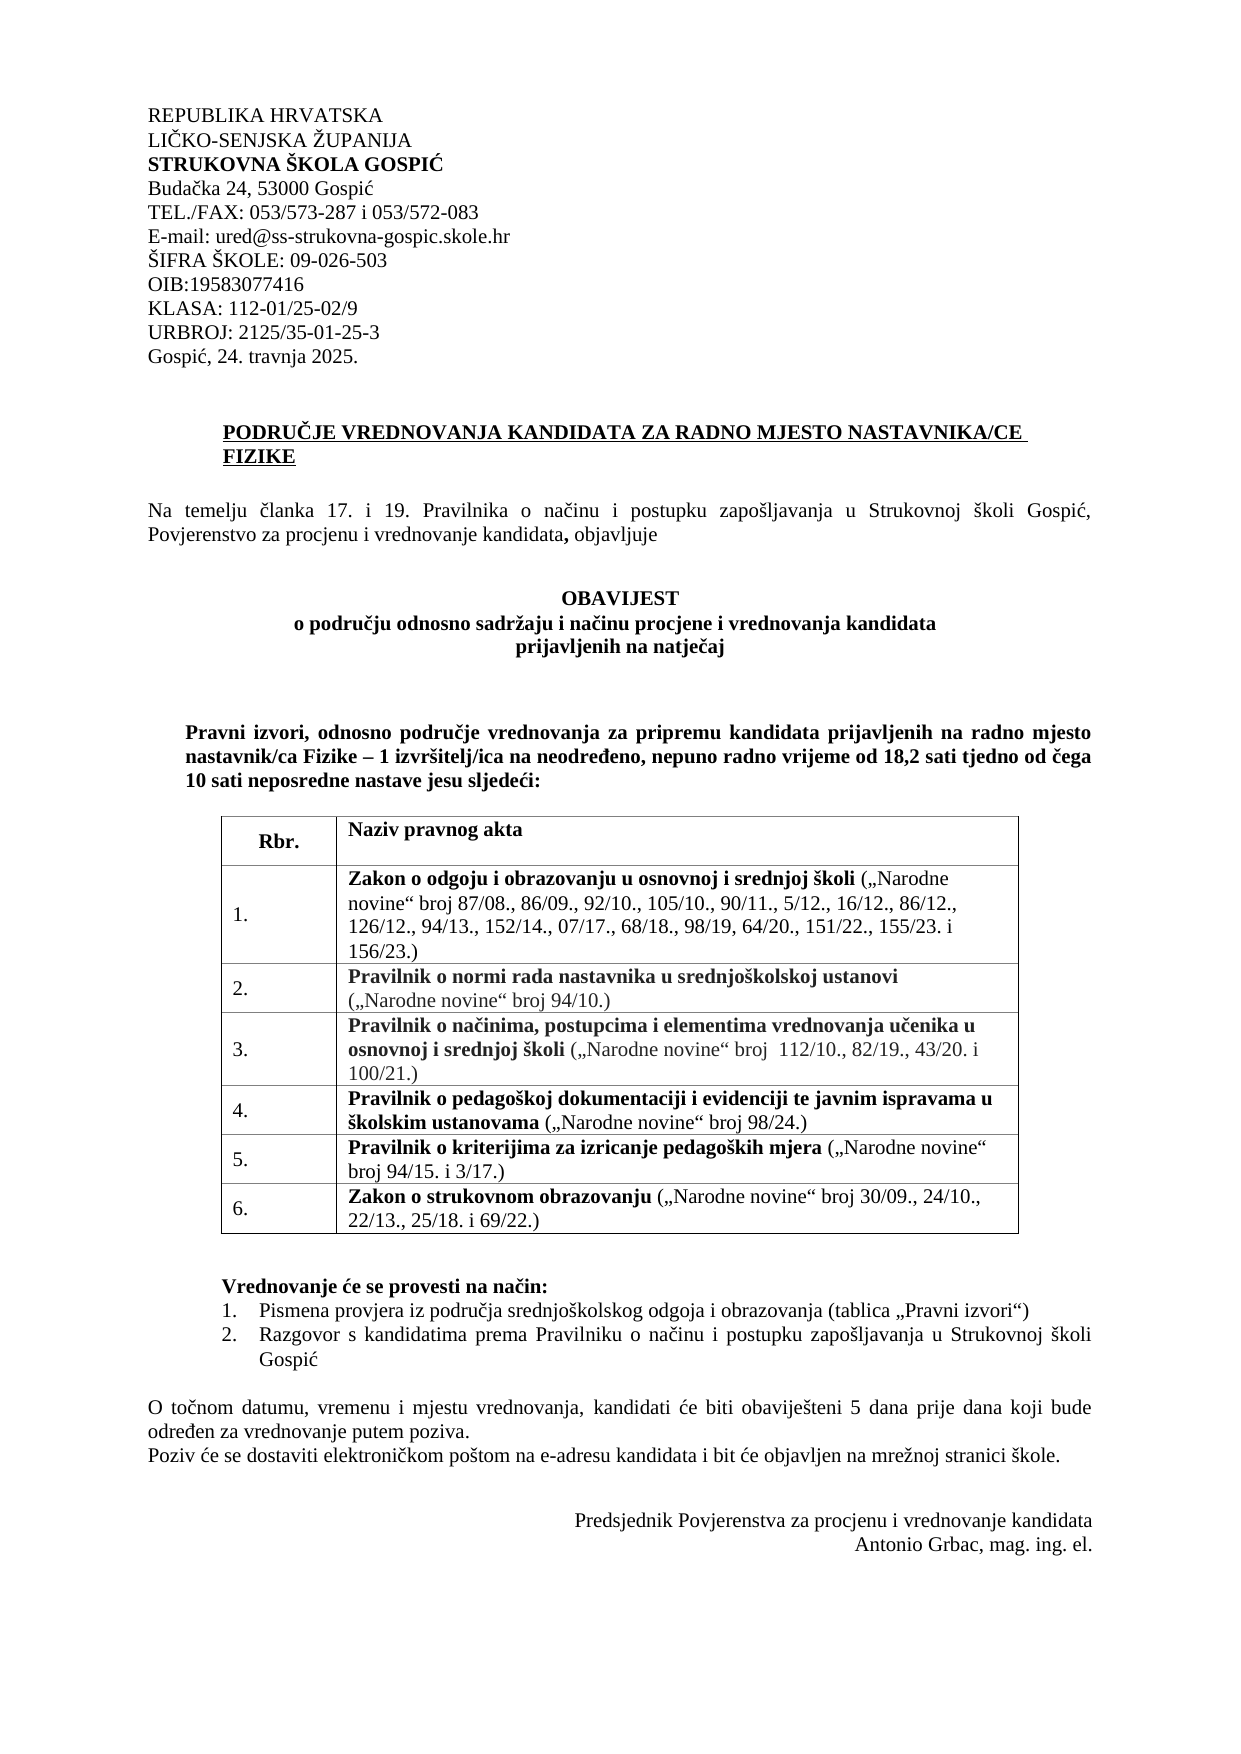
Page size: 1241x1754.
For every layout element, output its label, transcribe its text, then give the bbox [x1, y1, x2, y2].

text URBROJ: 2125/35-01-25-3 [148, 320, 1093, 344]
list Pismena provjera iz područja srednjoškolskog odgoja i obrazovanja (tablica „Pravni izvori“) [221, 1298, 1093, 1322]
text PODRUČJE VREDNOVANJA KANDIDATA ZA RADNO MJESTO NASTAVNIKA/CE FIZIKE [223, 420, 1093, 468]
text Budačka 24, 53000 Gospić [148, 176, 1093, 200]
list Razgovor s kandidatima prema Pravilniku o načinu i postupku zapošljavanja u Strukovnoj školi Gospić [221, 1322, 1093, 1371]
text Predsjednik Povjerenstva za procjenu i vrednovanje kandidata [148, 1507, 1093, 1532]
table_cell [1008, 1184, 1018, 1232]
text Pravni izvori, odnosno područje vrednovanja za pripremu kandidata prijavljenih na radno mjesto nastavnik/ca Fizike – 1 izvršitelj/ica na neodređeno, nepuno radno vrijeme od 18,2 sati tjedno od čega 10 sati neposredne nastave jesu sljedeći: [185, 720, 1093, 792]
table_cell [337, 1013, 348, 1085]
text E-mail: ured@ss-strukovna-gospic.skole.hr [148, 224, 1093, 248]
table_cell 4. [222, 1086, 336, 1134]
table_cell 1. [222, 866, 336, 963]
table_cell 2. [222, 964, 336, 1012]
text O točnom datumu, vremenu i mjestu vrednovanja, kandidati će biti obaviješteni 5 dana prije dana koji bude određen za vrednovanje putem poziva. [148, 1394, 1093, 1443]
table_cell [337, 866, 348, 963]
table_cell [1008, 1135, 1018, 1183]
text Antonio Grbac, mag. ing. el. [148, 1532, 1093, 1556]
table_cell 5. [222, 1135, 336, 1183]
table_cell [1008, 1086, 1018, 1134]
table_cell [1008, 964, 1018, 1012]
table_cell 3. [222, 1013, 336, 1085]
text LIČKO-SENJSKA ŽUPANIJA [148, 127, 1093, 152]
text TEL./FAX: 053/573-287 i 053/572-083 [148, 200, 1093, 224]
text OIB:19583077416 [148, 272, 1093, 296]
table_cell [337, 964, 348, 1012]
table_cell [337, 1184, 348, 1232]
table_cell 6. [222, 1184, 336, 1232]
text OBAVIJEST o području odnosno sadržaju i načinu procjene i vrednovanja kandidata prijavljenih na natječaj [148, 586, 1093, 658]
text Poziv će se dostaviti elektroničkom poštom na e-adresu kandidata i bit će objavljen na mrežnoj stranici škole. [148, 1443, 1093, 1467]
text KLASA: 112-01/25-02/9 [148, 296, 1093, 320]
text REPUBLIKA HRVATSKA [148, 103, 1093, 127]
table_header Naziv pravnog akta [337, 817, 1018, 865]
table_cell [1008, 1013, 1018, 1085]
text Vrednovanje će se provesti na način: [148, 1274, 1093, 1298]
text ŠIFRA ŠKOLE: 09-026-503 [148, 248, 1093, 272]
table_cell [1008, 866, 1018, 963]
text Na temelju članka 17. i 19. Pravilnika o načinu i postupku zapošljavanja u Strukovnoj školi Gospić, Povjerenstvo za procjenu i vrednovanje kandidata, objavljuje [148, 497, 1093, 546]
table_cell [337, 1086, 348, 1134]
text STRUKOVNA ŠKOLA GOSPIĆ [148, 152, 1093, 176]
table_header Rbr. [222, 817, 336, 865]
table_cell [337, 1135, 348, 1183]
text Gospić, 24. travnja 2025. [148, 344, 1093, 368]
